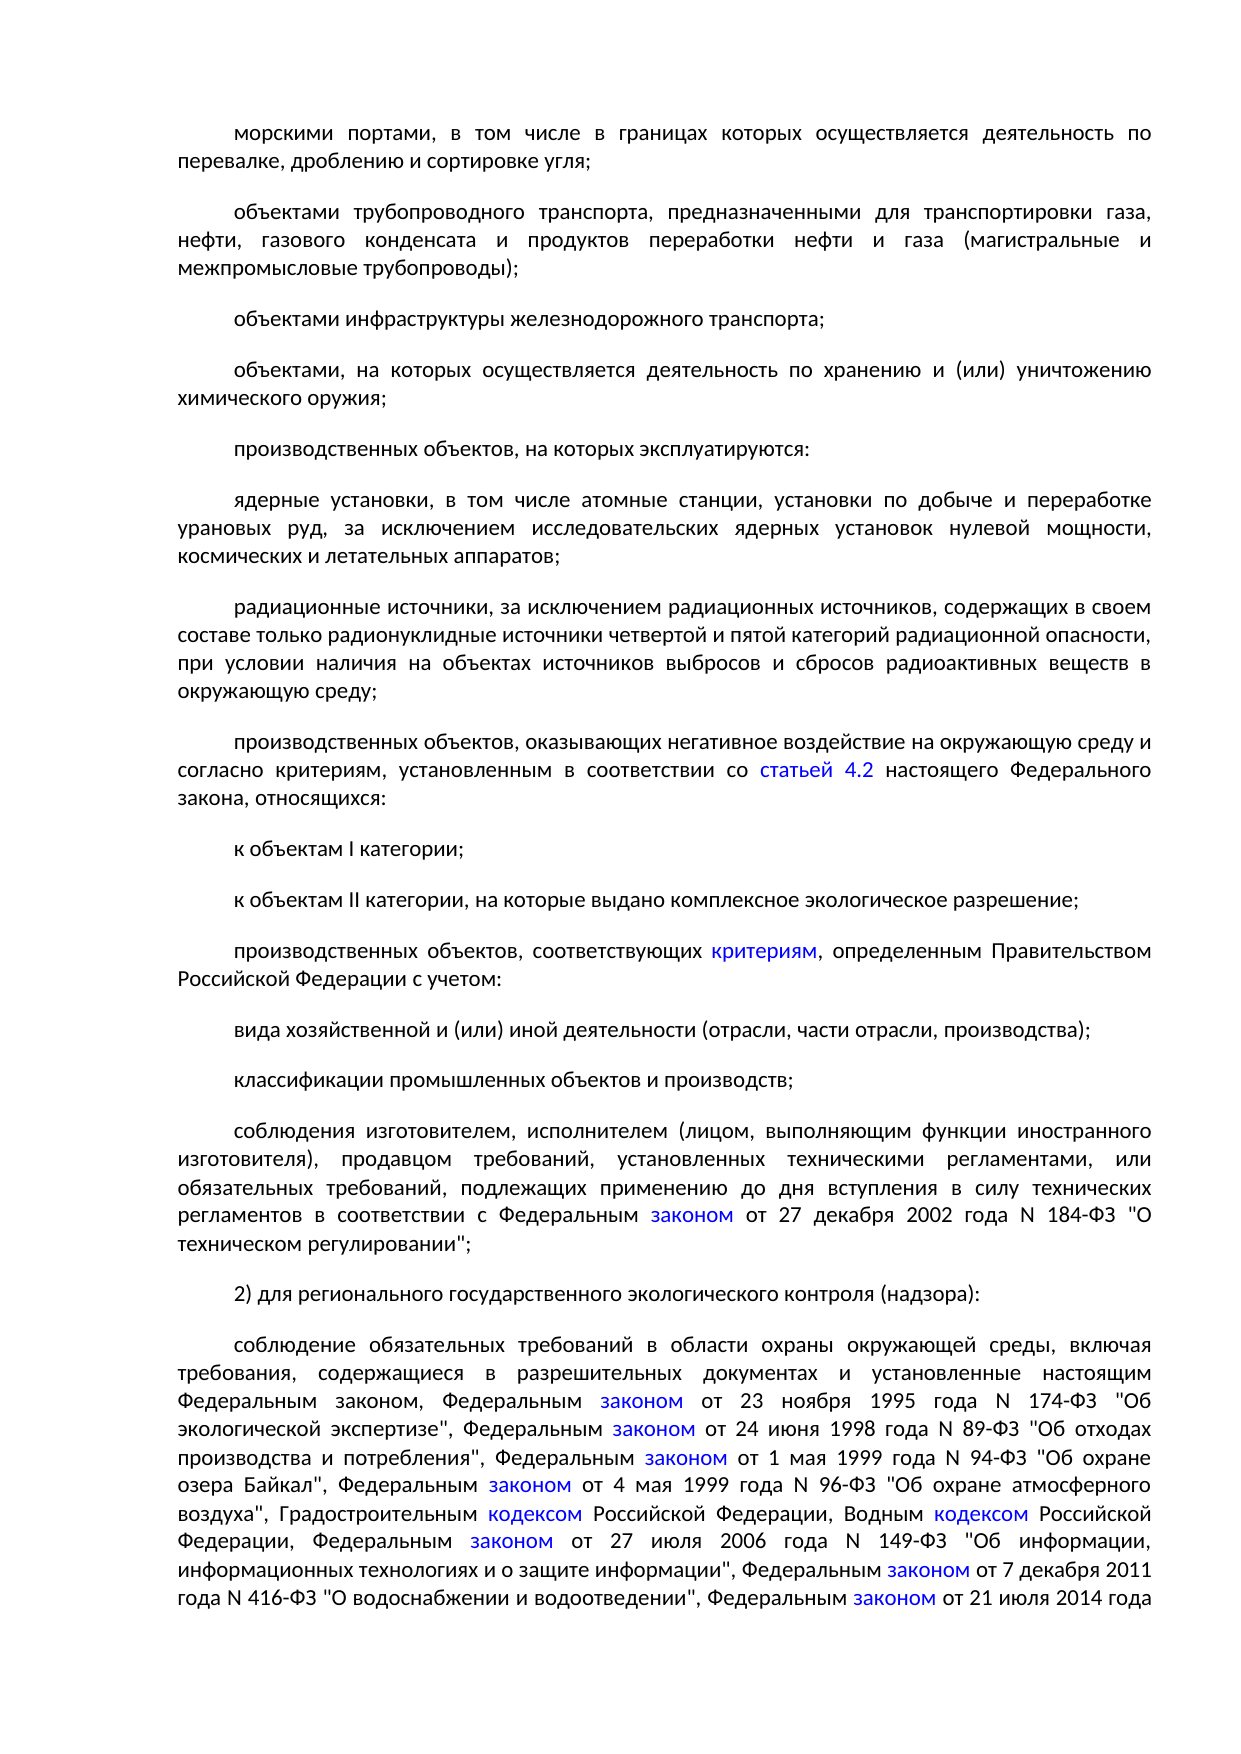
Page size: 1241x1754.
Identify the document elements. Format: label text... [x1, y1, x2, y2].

text к объектам I категории; [177, 834, 1152, 862]
text ядерные установки, в том числе атомные станции, установки по добыче и переработке урановых руд, за исключением исследовательских ядерных установок нулевой мощности, космических и летательных аппаратов; [177, 485, 1152, 569]
text соблюдения изготовителем, исполнителем (лицом, выполняющим функции иностранного изготовителя), продавцом требований, установленных техническими регламентами, или обязательных требований, подлежащих применению до дня вступления в силу технических регламентов в соответствии с Федеральным законом от 27 декабря 2002 года N 184-ФЗ "О техническом регулировании"; [177, 1117, 1152, 1257]
text производственных объектов, соответствующих критериям, определенным Правительством Российской Федерации с учетом: [177, 936, 1152, 992]
text вида хозяйственной и (или) иной деятельности (отрасли, части отрасли, производства); [177, 1015, 1152, 1043]
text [177, 1331, 1152, 1611]
text производственных объектов, оказывающих негативное воздействие на окружающую среду и согласно критериям, установленным в соответствии со статьей 4.2 настоящего Федерального закона, относящихся: [177, 727, 1152, 811]
text производственных объектов, на которых эксплуатируются: [177, 434, 1152, 462]
text радиационные источники, за исключением радиационных источников, содержащих в своем составе только радионуклидные источники четвертой и пятой категорий радиационной опасности, при условии наличия на объектах источников выбросов и сбросов радиоактивных веществ в окружающую среду; [177, 592, 1152, 704]
text 2) для регионального государственного экологического контроля (надзора): [177, 1279, 1152, 1308]
text объектами инфраструктуры железнодорожного транспорта; [177, 304, 1152, 332]
text морскими портами, в том числе в границах которых осуществляется деятельность по перевалке, дроблению и сортировке угля; [177, 118, 1152, 174]
text объектами, на которых осуществляется деятельность по хранению и (или) уничтожению химического оружия; [177, 355, 1152, 411]
text к объектам II категории, на которые выдано комплексное экологическое разрешение; [177, 885, 1152, 913]
text объектами трубопроводного транспорта, предназначенными для транспортировки газа, нефти, газового конденсата и продуктов переработки нефти и газа (магистральные и межпромысловые трубопроводы); [177, 197, 1152, 281]
text классификации промышленных объектов и производств; [177, 1066, 1152, 1094]
